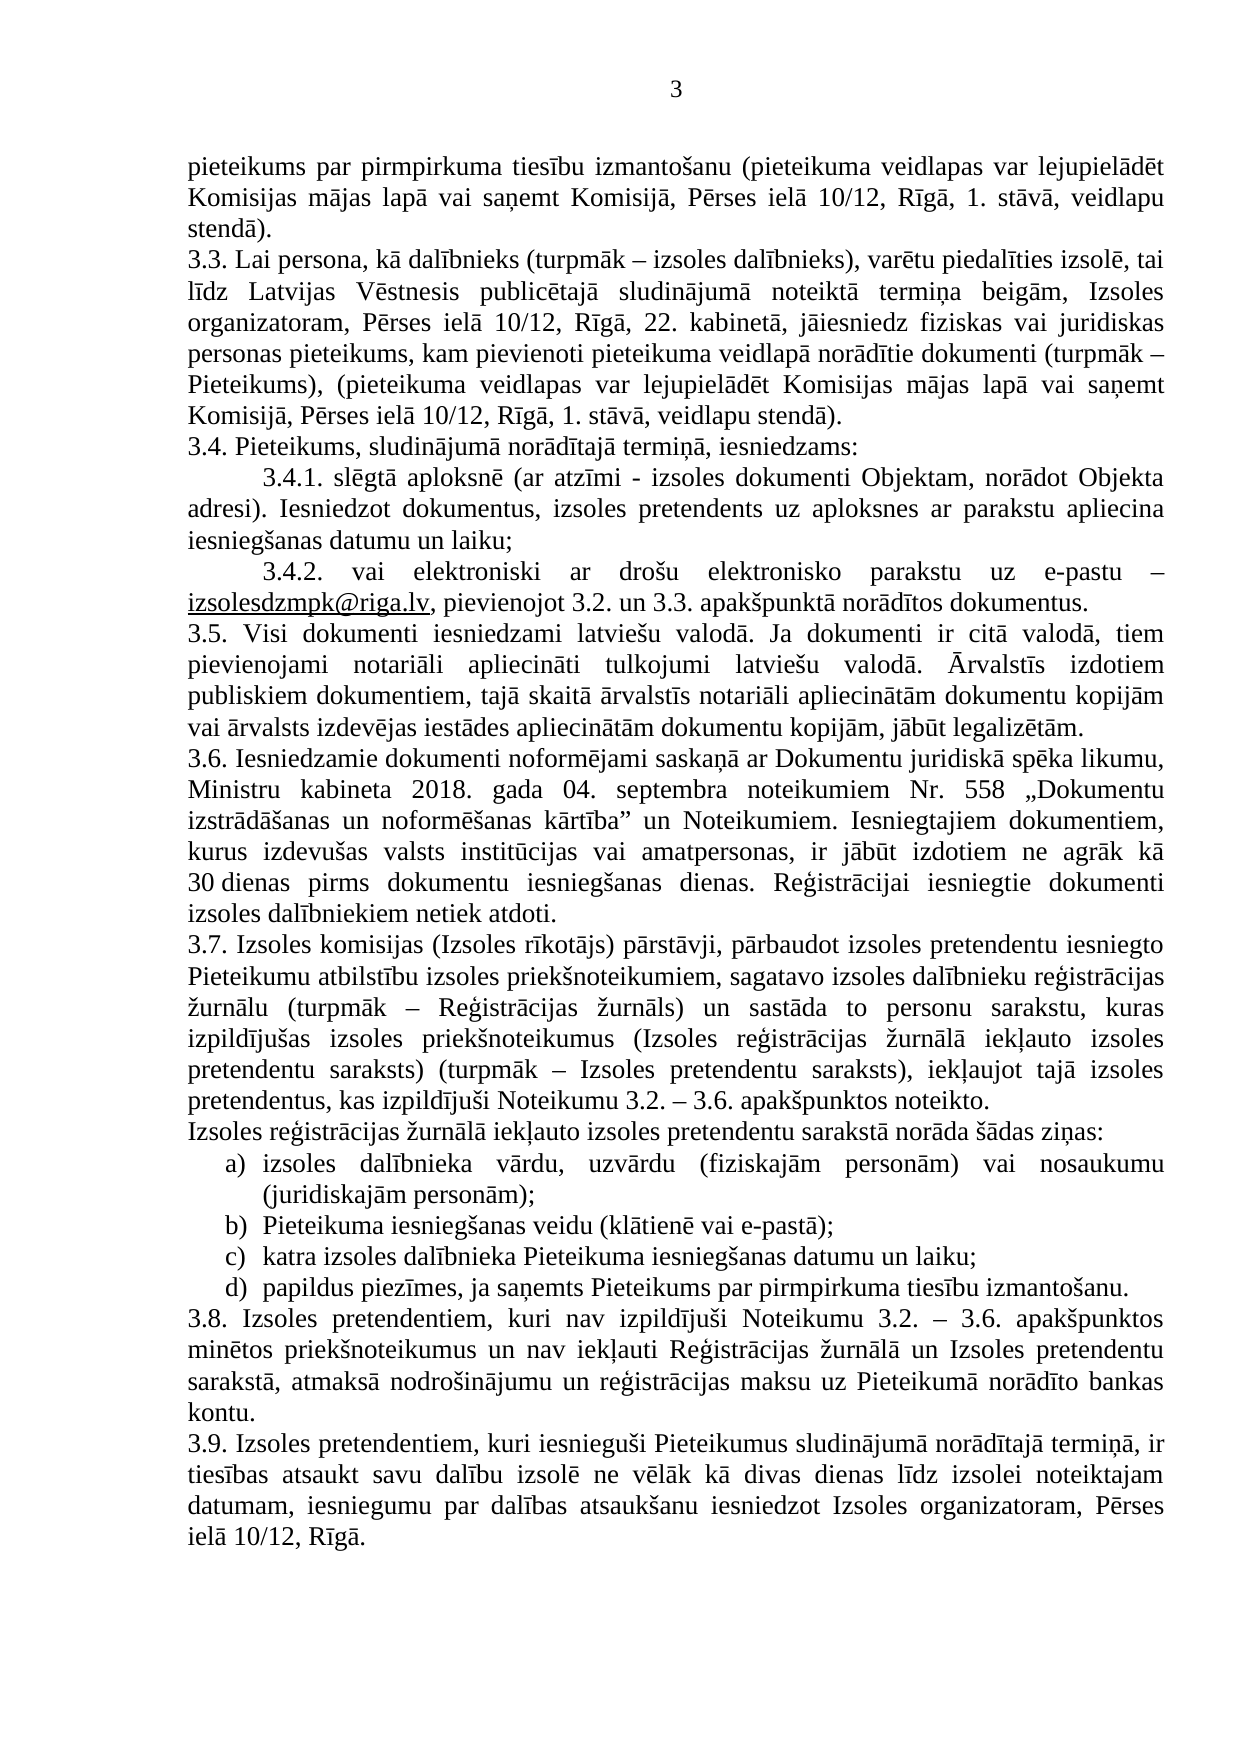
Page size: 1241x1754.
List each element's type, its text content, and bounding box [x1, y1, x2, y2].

text 3.4.1. slēgtā aploksnē (ar atzīmi - izsoles dokumenti Objektam, norādot Objekta adresi). Iesniedzot dokumentus, izsoles pretendents uz aploksnes ar parakstu apliecina iesniegšanas datumu un laiku; [187, 461, 1165, 555]
text 3.7. Izsoles komisijas (Izsoles rīkotājs) pārstāvji, pārbaudot izsoles pretendentu iesniegto Pieteikumu atbilstību izsoles priekšnoteikumiem, sagatavo izsoles dalībnieku reģistrācijas žurnālu (turpmāk – Reģistrācijas žurnāls) un sastāda to personu sarakstu, kuras izpildījušas izsoles priekšnoteikumus (Izsoles reģistrācijas žurnālā iekļauto izsoles pretendentu saraksts) (turpmāk – Izsoles pretendentu saraksts), iekļaujot tajā izsoles pretendentus, kas izpildījuši Noteikumu 3.2. – 3.6. apakšpunktos noteikto. [187, 929, 1165, 1116]
text 3.4. Pieteikums, sludinājumā norādītajā termiņā, iesniedzams: [187, 430, 1165, 461]
text 3.5. Visi dokumenti iesniedzami latviešu valodā. Ja dokumenti ir citā valodā, tiem pievienojami notariāli apliecināti tulkojumi latviešu valodā. Ārvalstīs izdotiem publiskiem dokumentiem, tajā skaitā ārvalstīs notariāli apliecinātām dokumentu kopijām vai ārvalsts izdevējas iestādes apliecinātām dokumentu kopijām, jābūt legalizētām. [187, 617, 1165, 742]
text 3.9. Izsoles pretendentiem, kuri iesnieguši Pieteikumus sludinājumā norādītajā termiņā, ir tiesības atsaukt savu dalību izsolē ne vēlāk kā divas dienas līdz izsolei noteiktajam datumam, iesniegumu par dalības atsaukšanu iesniedzot Izsoles organizatoram, Pērses ielā 10/12, Rīgā. [187, 1427, 1165, 1552]
text 3.4.2. vai elektroniski ar drošu elektronisko parakstu uz e-pastu – izsolesdzmpk@riga.lv, pievienojot 3.2. un 3.3. apakšpunktā norādītos dokumentus. [187, 555, 1165, 617]
text 3.8. Izsoles pretendentiem, kuri nav izpildījuši Noteikumu 3.2. – 3.6. apakšpunktos minētos priekšnoteikumus un nav iekļauti Reģistrācijas žurnālā un Izsoles pretendentu sarakstā, atmaksā nodrošinājumu un reģistrācijas maksu uz Pieteikumā norādīto bankas kontu. [187, 1302, 1165, 1427]
list izsoles dalībnieka vārdu, uzvārdu (fiziskajām personām) vai nosaukumu (juridiskajām personām); [225, 1147, 1165, 1209]
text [187, 150, 1165, 243]
text 3.3. Lai persona, kā dalībnieks (turpmāk – izsoles dalībnieks), varētu piedalīties izsolē, tai līdz Latvijas Vēstnesis publicētajā sludinājumā noteiktā termiņa beigām, Izsoles organizatoram, Pērses ielā 10/12, Rīgā, 22. kabinetā, jāiesniedz fiziskas vai juridiskas personas pieteikums, kam pievienoti pieteikuma veidlapā norādītie dokumenti (turpmāk – Pieteikums), (pieteikuma veidlapas var lejupielādēt Komisijas mājas lapā vai saņemt Komisijā, Pērses ielā 10/12, Rīgā, 1. stāvā, veidlapu stendā). [187, 243, 1165, 430]
text Izsoles reģistrācijas žurnālā iekļauto izsoles pretendentu sarakstā norāda šādas ziņas: [187, 1116, 1165, 1147]
list papildus piezīmes, ja saņemts Pieteikums par pirmpirkuma tiesību izmantošanu. [225, 1271, 1165, 1302]
list Pieteikuma iesniegšanas veidu (klātienē vai e-pastā); [225, 1209, 1165, 1240]
text 3.6. Iesniedzamie dokumenti noformējami saskaņā ar Dokumentu juridiskā spēka likumu, Ministru kabineta 2018. gada 04. septembra noteikumiem Nr. 558 „Dokumentu izstrādāšanas un noformēšanas kārtība” un Noteikumiem. Iesniegtajiem dokumentiem, kurus izdevušas valsts institūcijas vai amatpersonas, ir jābūt izdotiem ne agrāk kā 30 dienas pirms dokumentu iesniegšanas dienas. Reģistrācijai iesniegtie dokumenti izsoles dalībniekiem netiek atdoti. [187, 742, 1165, 929]
list katra izsoles dalībnieka Pieteikuma iesniegšanas datumu un laiku; [225, 1240, 1165, 1271]
